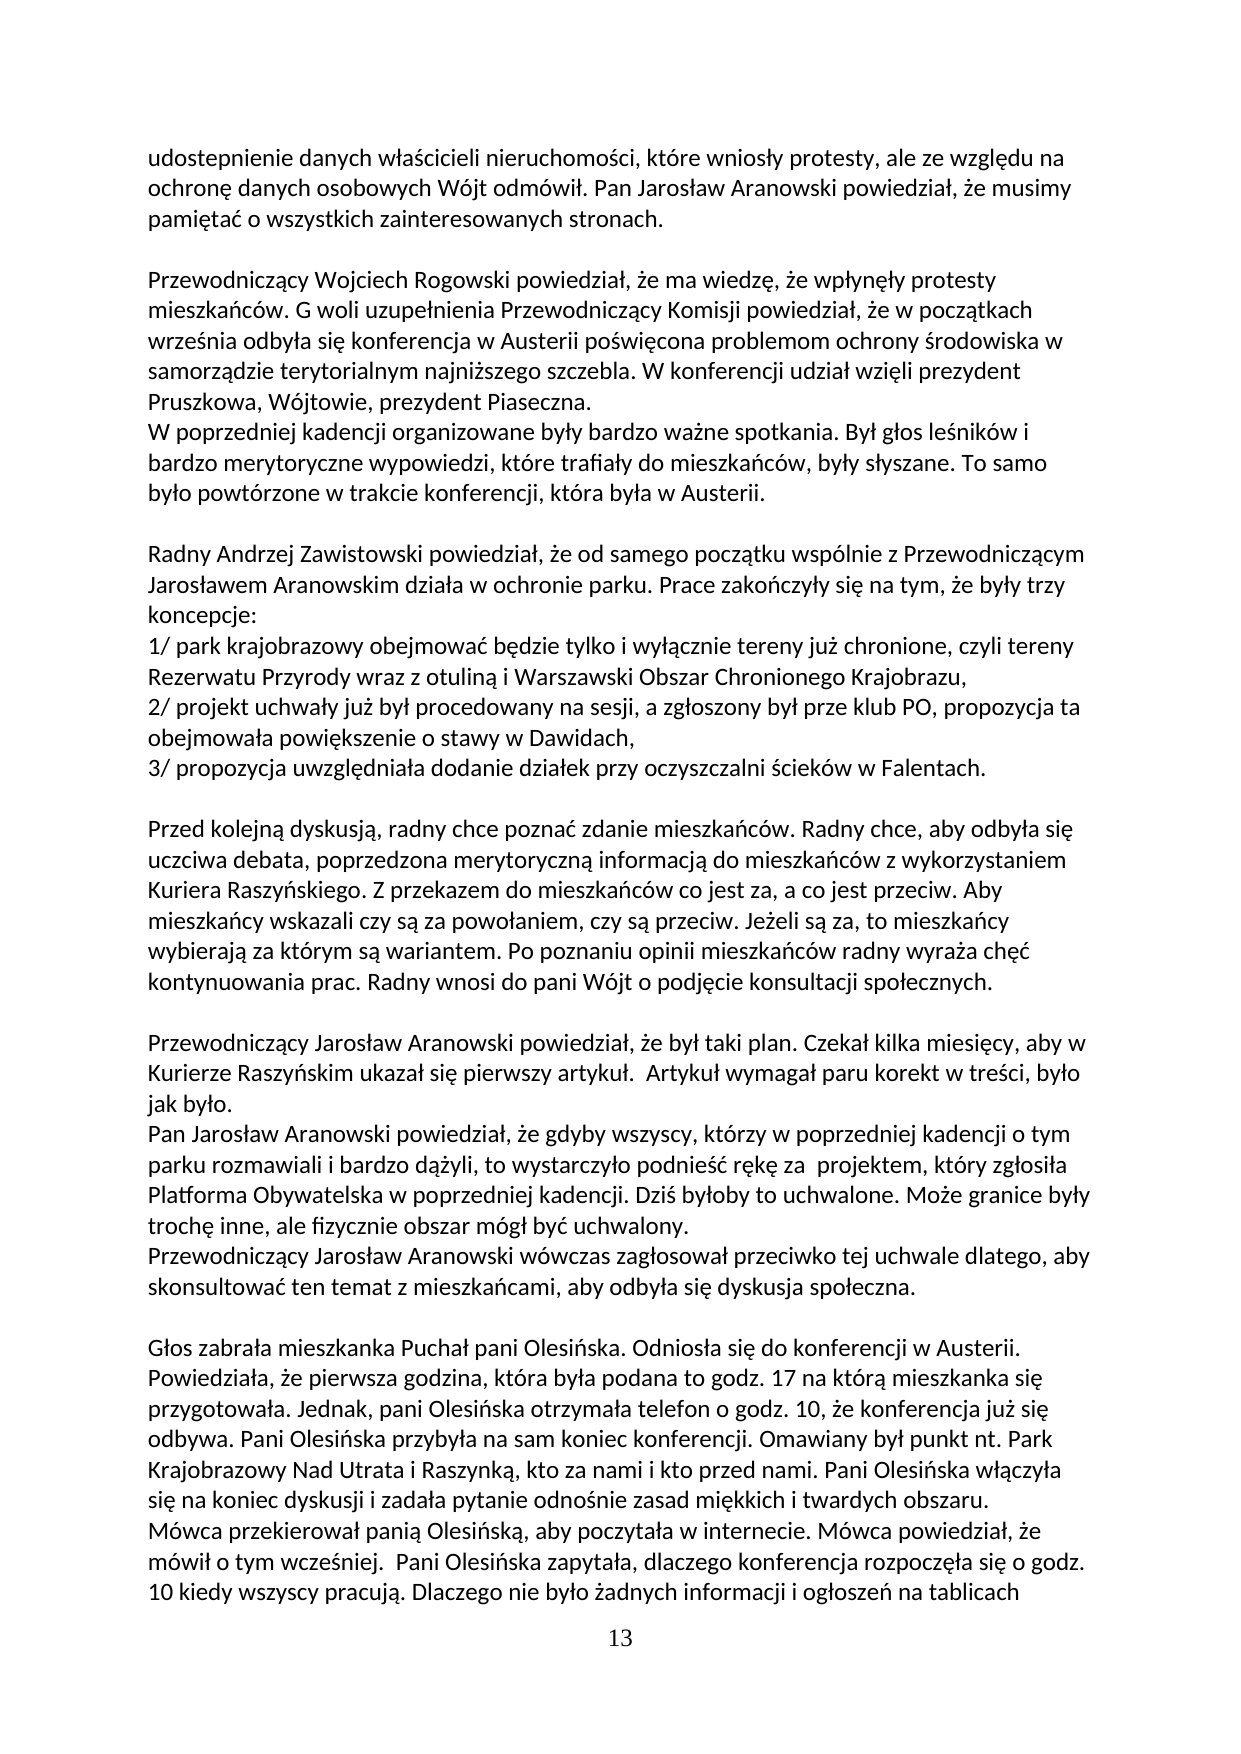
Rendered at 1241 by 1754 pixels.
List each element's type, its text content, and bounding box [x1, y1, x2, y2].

text Przed kolejną dyskusją, radny chce poznać zdanie mieszkańców. Radny chce, aby odbyła się uczciwa debata, poprzedzona merytoryczną informacją do mieszkańców z wykorzystaniem Kuriera Raszyńskiego. Z przekazem do mieszkańców co jest za, a co jest przeciw. Aby mieszkańcy wskazali czy są za powołaniem, czy są przeciw. Jeżeli są za, to mieszkańcy wybierają za którym są wariantem. Po poznaniu opinii mieszkańców radny wyraża chęć kontynuowania prac. Radny wnosi do pani Wójt o podjęcie konsultacji społecznych. [148, 813, 1092, 996]
text 1/ park krajobrazowy obejmować będzie tylko i wyłącznie tereny już chronione, czyli tereny Rezerwatu Przyrody wraz z otuliną i Warszawski Obszar Chronionego Krajobrazu, [148, 630, 1092, 691]
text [148, 142, 1092, 233]
text 3/ propozycja uwzględniała dodanie działek przy oczyszczalni ścieków w Falentach. [148, 752, 1092, 783]
text Pan Jarosław Aranowski powiedział, że gdyby wszyscy, którzy w poprzedniej kadencji o tym parku rozmawiali i bardzo dążyli, to wystarczyło podnieść rękę za projektem, który zgłosiła Platforma Obywatelska w poprzedniej kadencji. Dziś byłoby to uchwalone. Może granice były trochę inne, ale fizycznie obszar mógł być uchwalony. [148, 1118, 1092, 1241]
text Głos zabrała mieszkanka Puchał pani Olesińska. Odniosła się do konferencji w Austerii. Powiedziała, że pierwsza godzina, która była podana to godz. 17 na którą mieszkanka się przygotowała. Jednak, pani Olesińska otrzymała telefon o godz. 10, że konferencja już się odbywa. Pani Olesińska przybyła na sam koniec konferencji. Omawiany był punkt nt. Park Krajobrazowy Nad Utrata i Raszynką, kto za nami i kto przed nami. Pani Olesińska włączyła się na koniec dyskusji i zadała pytanie odnośnie zasad miękkich i twardych obszaru. [148, 1332, 1092, 1515]
text Przewodniczący Jarosław Aranowski powiedział, że był taki plan. Czekał kilka miesięcy, aby w Kurierze Raszyńskim ukazał się pierwszy artykuł. Artykuł wymagał paru korekt w treści, było jak było. [148, 1027, 1092, 1118]
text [148, 1515, 1092, 1607]
text W poprzedniej kadencji organizowane były bardzo ważne spotkania. Był głos leśników i bardzo merytoryczne wypowiedzi, które trafiały do mieszkańców, były słyszane. To samo było powtórzone w trakcie konferencji, która była w Austerii. [148, 416, 1092, 508]
text 2/ projekt uchwały już był procedowany na sesji, a zgłoszony był prze klub PO, propozycja ta obejmowała powiększenie o stawy w Dawidach, [148, 691, 1092, 752]
text Radny Andrzej Zawistowski powiedział, że od samego początku wspólnie z Przewodniczącym Jarosławem Aranowskim działa w ochronie parku. Prace zakończyły się na tym, że były trzy koncepcje: [148, 538, 1092, 630]
text Przewodniczący Wojciech Rogowski powiedział, że ma wiedzę, że wpłynęły protesty mieszkańców. G woli uzupełnienia Przewodniczący Komisji powiedział, że w początkach września odbyła się konferencja w Austerii poświęcona problemom ochrony środowiska w samorządzie terytorialnym najniższego szczebla. W konferencji udział wzięli prezydent Pruszkowa, Wójtowie, prezydent Piaseczna. [148, 264, 1092, 416]
text Przewodniczący Jarosław Aranowski wówczas zagłosował przeciwko tej uchwale dlatego, aby skonsultować ten temat z mieszkańcami, aby odbyła się dyskusja społeczna. [148, 1241, 1092, 1302]
